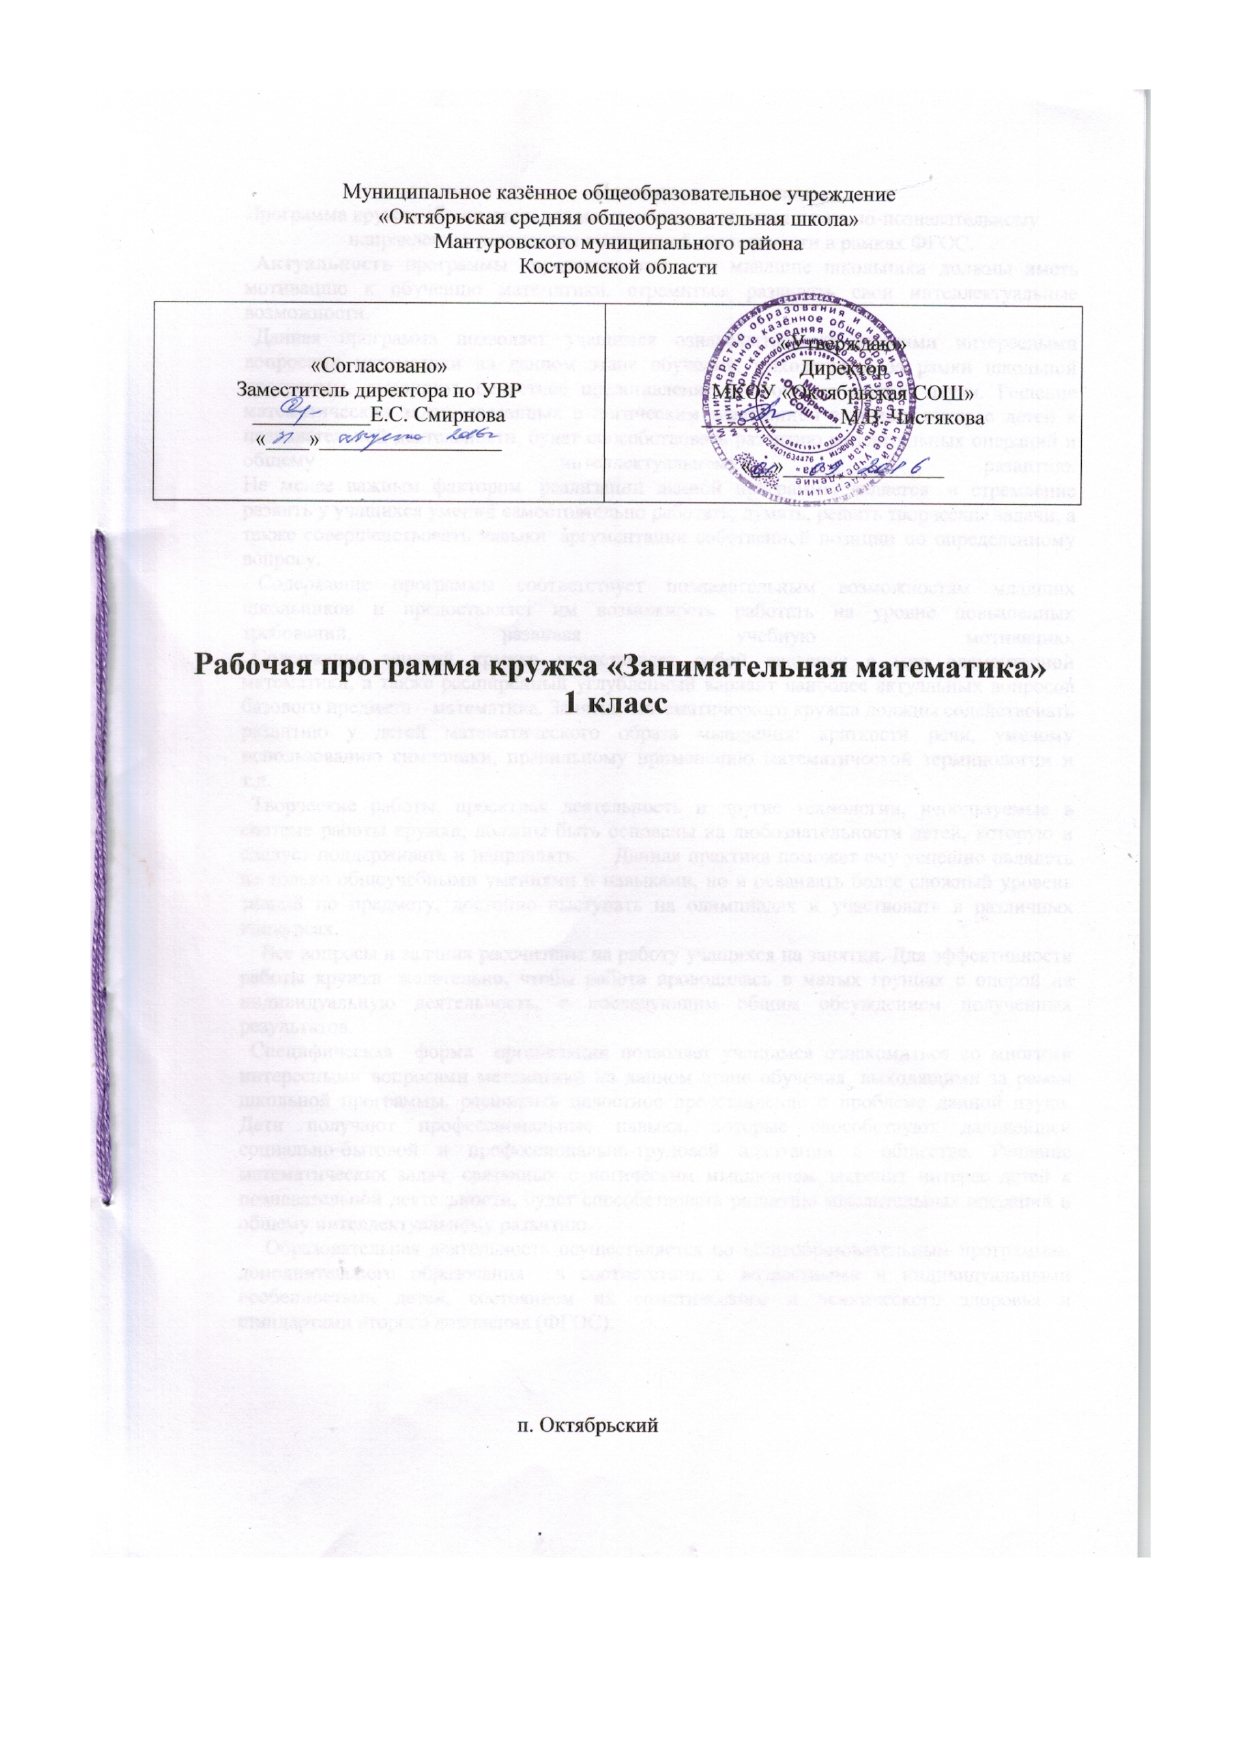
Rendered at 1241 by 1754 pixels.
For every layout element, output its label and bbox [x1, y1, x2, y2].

picture [75, 75, 1166, 1574]
